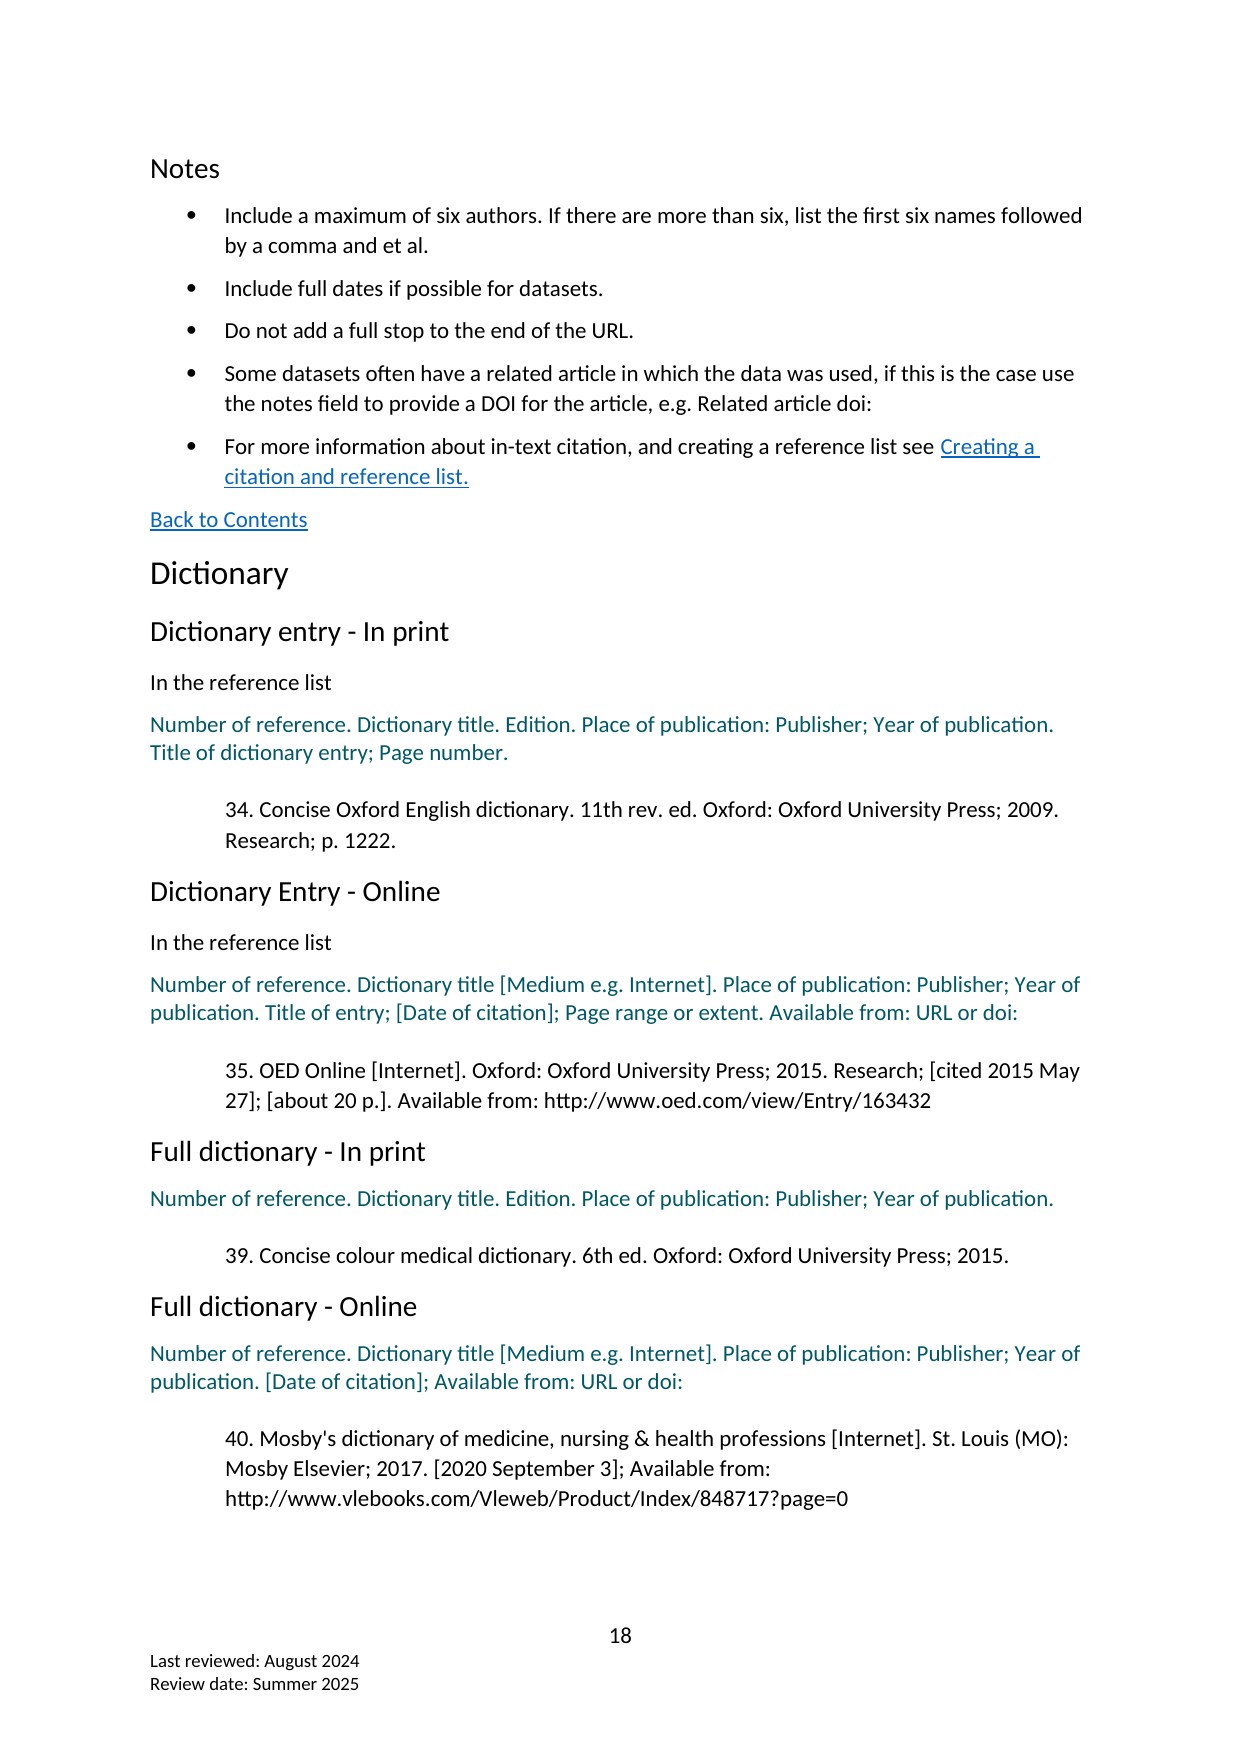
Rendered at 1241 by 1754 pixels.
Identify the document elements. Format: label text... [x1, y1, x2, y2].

text Number of reference. Dictionary title. Edition. Place of publication: Publisher; Year of publication. [150, 1184, 1090, 1212]
list Include full dates if possible for datasets. [187, 274, 1090, 302]
text Number of reference. Dictionary title [Medium e.g. Internet]. Place of publication: Publisher; Year of publication. Title of entry; [Date of citation]; Page range or extent. Available from: URL or doi: [150, 971, 1090, 1027]
subtitle Full dictionary - Online [150, 1288, 1090, 1323]
list Include a maximum of six authors. If there are more than six, list the first six names followed by a comma and et al. [187, 201, 1090, 259]
subtitle Full dictionary - In print [150, 1133, 1090, 1168]
subtitle In the reference list [150, 668, 1090, 696]
text Back to Contents [150, 505, 1090, 533]
text 35. OED Online [Internet]. Oxford: Oxford University Press; 2015. Research; [cited 2015 May 27]; [about 20 p.]. Available from: http://www.oed.com/view/Entry/163432 [225, 1056, 1090, 1114]
text 40. Mosby's dictionary of medicine, nursing & health professions [Internet]. St. Louis (MO): Mosby Elsevier; 2017. [2020 September 3]; Available from: http://www.vlebooks.com/Vleweb/Product/Index/848717?page=0 [225, 1424, 1090, 1512]
subtitle In the reference list [150, 928, 1090, 956]
subtitle Dictionary [150, 552, 1090, 593]
subtitle Dictionary Entry - Online [150, 873, 1090, 908]
text 34. Concise Oxford English dictionary. 11th rev. ed. Oxford: Oxford University Press; 2009. Research; p. 1222. [225, 796, 1090, 854]
list Do not add a full stop to the end of the URL. [187, 317, 1090, 344]
text Number of reference. Dictionary title [Medium e.g. Internet]. Place of publication: Publisher; Year of publication. [Date of citation]; Available from: URL or doi: [150, 1339, 1090, 1395]
subtitle Notes [150, 150, 1090, 186]
list For more information about in-text citation, and creating a reference list see Creating a citation and reference list. [187, 432, 1090, 490]
text 39. Concise colour medical dictionary. 6th ed. Oxford: Oxford University Press; 2015. [225, 1241, 1090, 1269]
list Some datasets often have a related article in which the data was used, if this is the case use the notes field to provide a DOI for the article, e.g. Related article doi: [187, 359, 1090, 417]
subtitle Dictionary entry - In print [150, 613, 1090, 648]
text Number of reference. Dictionary title. Edition. Place of publication: Publisher; Year of publication. Title of dictionary entry; Page number. [150, 710, 1090, 766]
